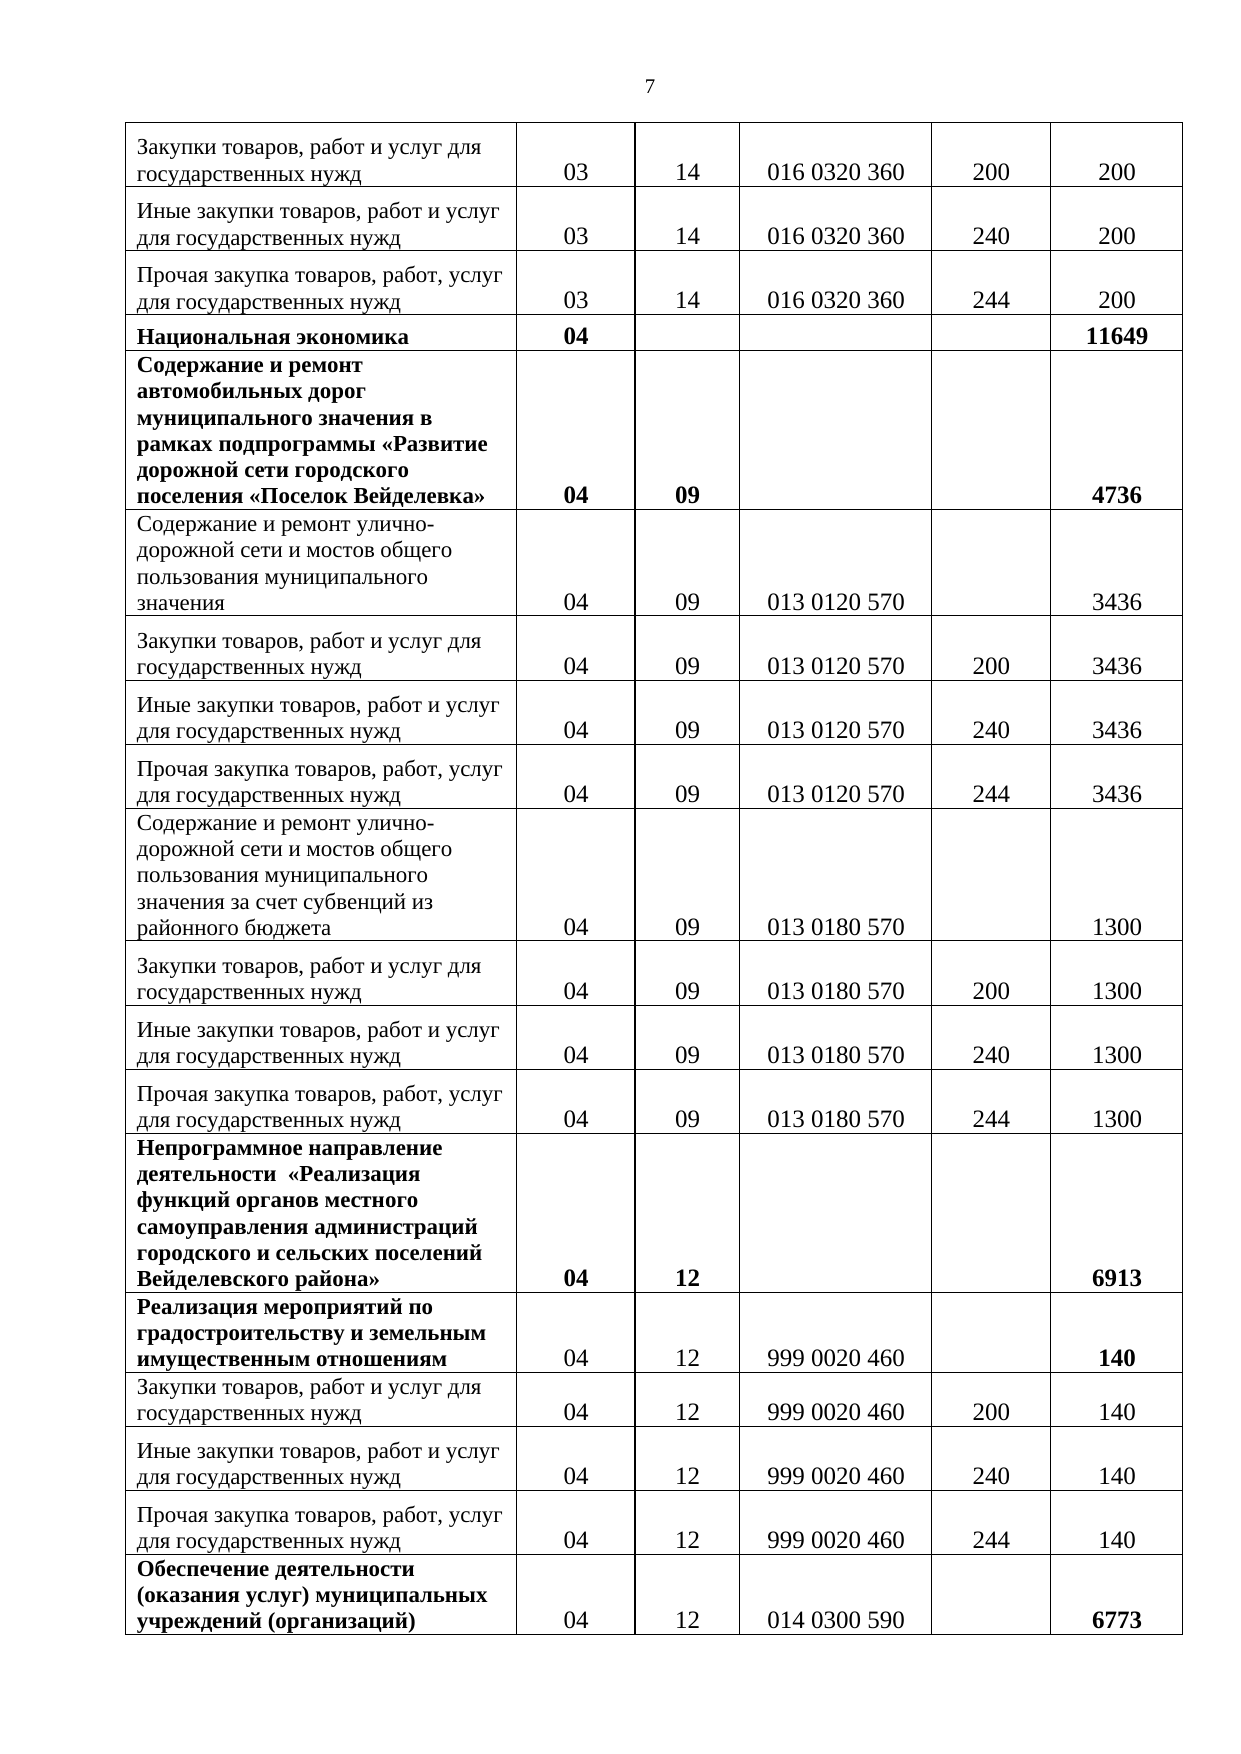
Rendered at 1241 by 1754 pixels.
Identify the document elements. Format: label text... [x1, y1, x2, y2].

table_cell [932, 351, 1050, 509]
table_cell 200 [1051, 187, 1182, 250]
table_cell 244 [932, 1070, 1050, 1133]
table_cell 09 [636, 1070, 739, 1133]
table_cell 04 [517, 1491, 634, 1554]
table_cell 12 [636, 1555, 739, 1634]
table_cell 1300 [1051, 1006, 1182, 1068]
table_cell 014 0300 590 [740, 1555, 931, 1634]
table_cell 04 [517, 1134, 634, 1292]
table_cell 03 [517, 123, 634, 186]
table_cell 3436 [1051, 616, 1182, 679]
table_cell 14 [636, 251, 739, 314]
table_cell 3436 [1051, 681, 1182, 743]
table_cell [932, 315, 1050, 350]
table_cell 140 [1051, 1491, 1182, 1554]
table_cell 013 0180 570 [740, 941, 931, 1004]
table_cell [740, 1134, 931, 1292]
table_cell Прочая закупка товаров, работ, услуг для государственных нужд [126, 251, 516, 314]
table_cell 244 [932, 251, 1050, 314]
table_cell 04 [517, 809, 634, 940]
table_cell 04 [517, 1427, 634, 1490]
table_cell Иные закупки товаров, работ и услуг для государственных нужд [126, 681, 516, 743]
table_cell [932, 1134, 1050, 1292]
table_cell 09 [636, 351, 739, 509]
table_cell 244 [932, 1491, 1050, 1554]
table_cell Иные закупки товаров, работ и услуг для государственных нужд [126, 1427, 516, 1490]
table_cell 200 [932, 941, 1050, 1004]
table_cell 04 [517, 1070, 634, 1133]
table_cell 999 0020 460 [740, 1427, 931, 1490]
table_cell 3436 [1051, 510, 1182, 615]
table_cell Реализация мероприятий по градостроительству и земельным имущественным отношениям [126, 1293, 516, 1372]
table_cell Закупки товаров, работ и услуг для государственных нужд [126, 1373, 516, 1426]
table_cell 200 [932, 123, 1050, 186]
table_cell 013 0120 570 [740, 681, 931, 743]
table_cell 013 0180 570 [740, 1070, 931, 1133]
table_cell 200 [1051, 123, 1182, 186]
table_cell 6773 [1051, 1555, 1182, 1634]
table_cell 04 [517, 616, 634, 679]
table_cell [740, 351, 931, 509]
table_cell [740, 315, 931, 350]
table_cell 013 0120 570 [740, 616, 931, 679]
table_cell 04 [517, 681, 634, 743]
table_cell 140 [1051, 1293, 1182, 1372]
table_cell 04 [517, 941, 634, 1004]
table_cell Прочая закупка товаров, работ, услуг для государственных нужд [126, 1491, 516, 1554]
table_cell 016 0320 360 [740, 123, 931, 186]
table_cell 09 [636, 1006, 739, 1068]
table_cell Прочая закупка товаров, работ, услуг для государственных нужд [126, 1070, 516, 1133]
table_cell Прочая закупка товаров, работ, услуг для государственных нужд [126, 745, 516, 808]
table_cell 240 [932, 681, 1050, 743]
table_cell 016 0320 360 [740, 187, 931, 250]
table_cell 013 0180 570 [740, 809, 931, 940]
table_cell 4736 [1051, 351, 1182, 509]
table_cell 013 0120 570 [740, 510, 931, 615]
table_cell 12 [636, 1427, 739, 1490]
table_cell Содержание и ремонт улично-дорожной сети и мостов общего пользования муниципального значения за счет субвенций из районного бюджета [126, 809, 516, 940]
table_cell [636, 315, 739, 350]
table_cell Содержание и ремонт улично-дорожной сети и мостов общего пользования муниципального значения [126, 510, 516, 615]
table_cell 240 [932, 1006, 1050, 1068]
table_cell 140 [1051, 1373, 1182, 1426]
table_cell 09 [636, 616, 739, 679]
table_cell Закупки товаров, работ и услуг для государственных нужд [126, 941, 516, 1004]
table_cell 1300 [1051, 941, 1182, 1004]
table_cell Иные закупки товаров, работ и услуг для государственных нужд [126, 187, 516, 250]
table_cell 12 [636, 1491, 739, 1554]
table_cell [932, 1555, 1050, 1634]
table_cell 200 [932, 616, 1050, 679]
table_cell 013 0120 570 [740, 745, 931, 808]
table_cell 14 [636, 123, 739, 186]
table_cell 12 [636, 1373, 739, 1426]
table_cell 1300 [1051, 1070, 1182, 1133]
table_cell [932, 1293, 1050, 1372]
table_cell 04 [517, 315, 634, 350]
table_cell 11649 [1051, 315, 1182, 350]
table_cell 1300 [1051, 809, 1182, 940]
table_cell 04 [517, 1293, 634, 1372]
table_cell 09 [636, 681, 739, 743]
table_cell 04 [517, 1555, 634, 1634]
table_cell 09 [636, 809, 739, 940]
table_cell 09 [636, 745, 739, 808]
table_cell 04 [517, 510, 634, 615]
table_cell 244 [932, 745, 1050, 808]
table_cell Национальная экономика [126, 315, 516, 350]
table_cell 999 0020 460 [740, 1293, 931, 1372]
table_cell 6913 [1051, 1134, 1182, 1292]
table_cell Непрограммное направление деятельности «Реализация функций органов местного самоуправления администраций городского и сельских поселений Вейделевского района» [126, 1134, 516, 1292]
table_cell 09 [636, 941, 739, 1004]
table_cell 200 [932, 1373, 1050, 1426]
table_cell 999 0020 460 [740, 1373, 931, 1426]
table_cell 04 [517, 745, 634, 808]
table_cell 04 [517, 1373, 634, 1426]
table_cell 03 [517, 251, 634, 314]
table_cell 200 [1051, 251, 1182, 314]
table_cell 14 [636, 187, 739, 250]
table_cell 03 [517, 187, 634, 250]
table_cell Закупки товаров, работ и услуг для государственных нужд [126, 123, 516, 186]
table_cell [932, 510, 1050, 615]
table_cell 12 [636, 1134, 739, 1292]
table_cell Содержание и ремонт автомобильных дорог муниципального значения в рамках подпрограммы «Развитие дорожной сети городского поселения «Поселок Вейделевка» [126, 351, 516, 509]
table_cell 12 [636, 1293, 739, 1372]
table_cell [932, 809, 1050, 940]
table_cell 04 [517, 1006, 634, 1068]
table_cell 240 [932, 1427, 1050, 1490]
table_cell 016 0320 360 [740, 251, 931, 314]
table_cell Иные закупки товаров, работ и услуг для государственных нужд [126, 1006, 516, 1068]
table_cell 240 [932, 187, 1050, 250]
table_cell Закупки товаров, работ и услуг для государственных нужд [126, 616, 516, 679]
table_cell 3436 [1051, 745, 1182, 808]
table_cell 04 [517, 351, 634, 509]
table_cell Обеспечение деятельности (оказания услуг) муниципальных учреждений (организаций) [126, 1555, 516, 1634]
table_cell 013 0180 570 [740, 1006, 931, 1068]
table_cell 999 0020 460 [740, 1491, 931, 1554]
table_cell 140 [1051, 1427, 1182, 1490]
table_cell 09 [636, 510, 739, 615]
